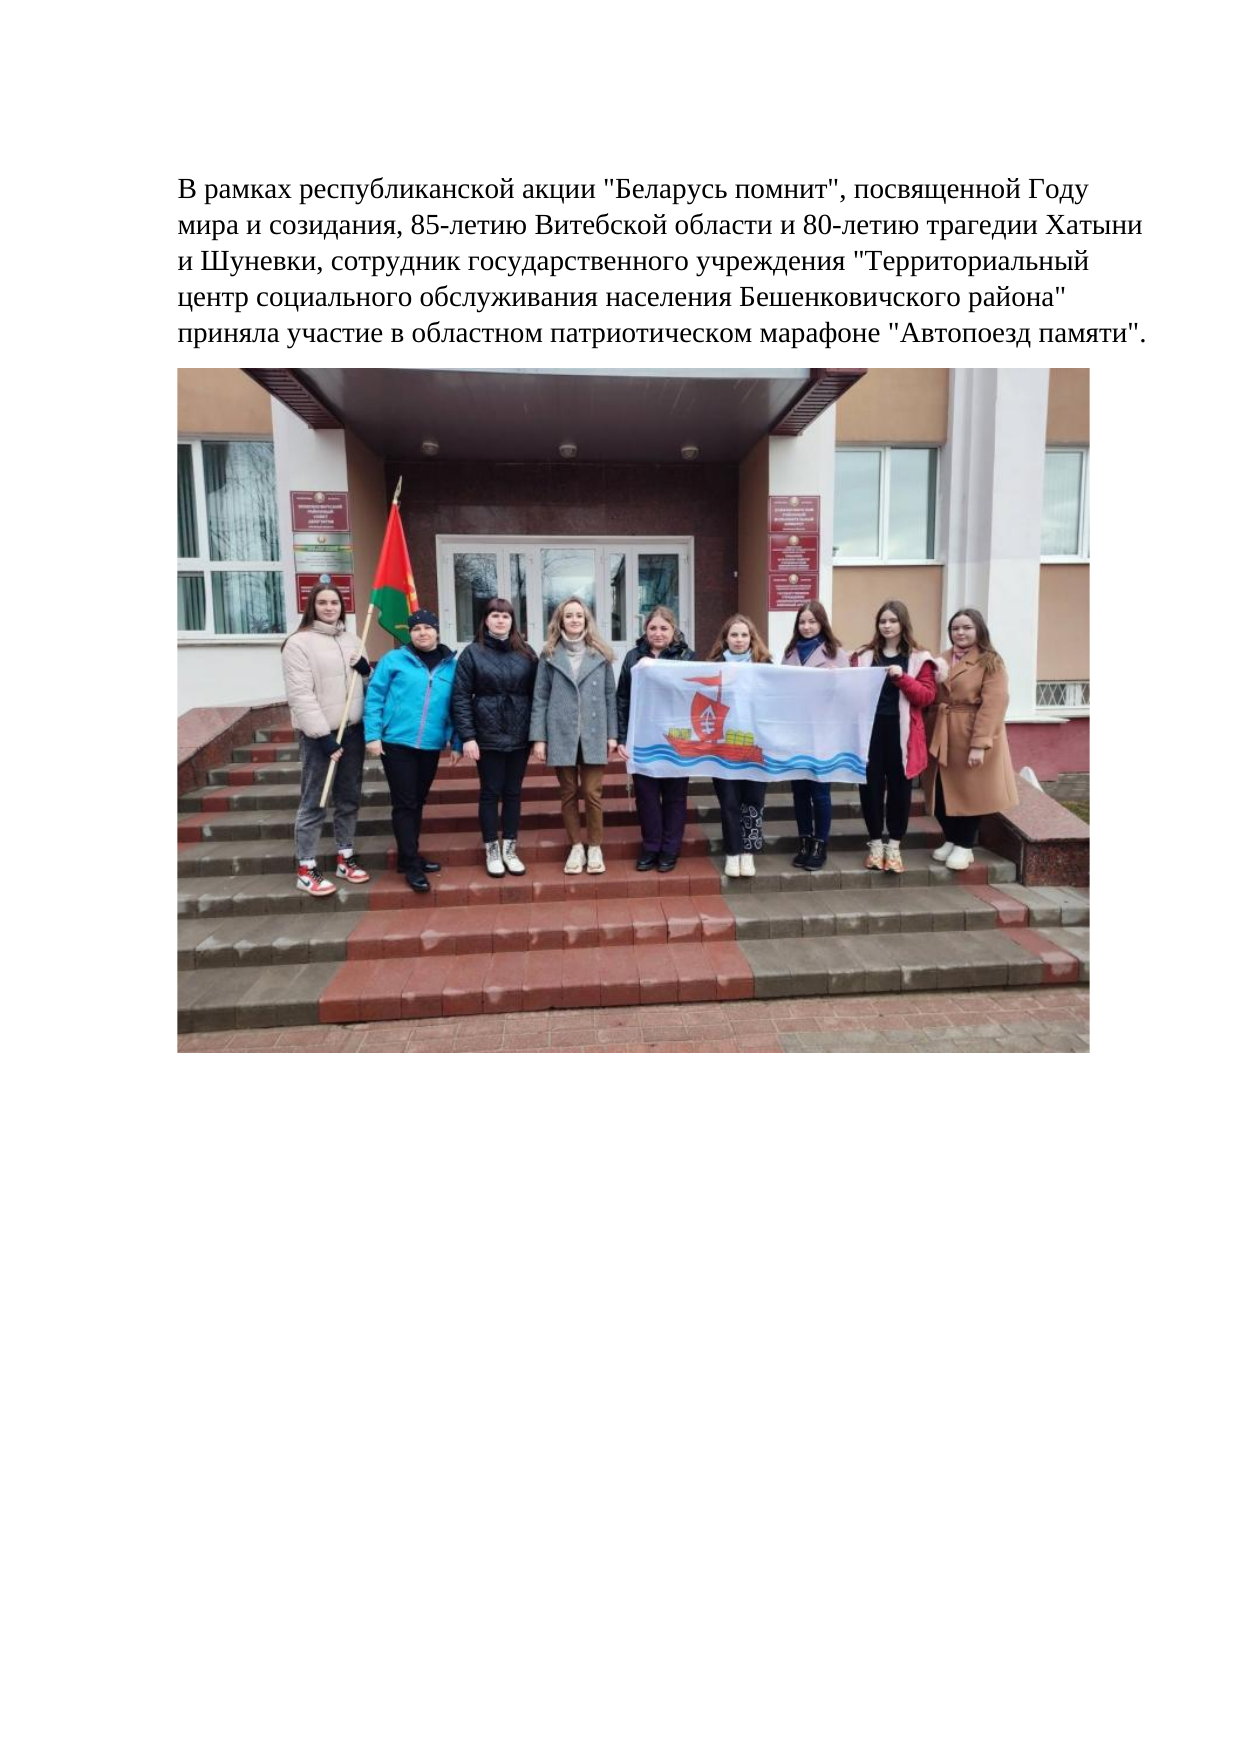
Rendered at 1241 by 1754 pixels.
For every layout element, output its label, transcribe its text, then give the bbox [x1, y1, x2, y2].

text В рамках республиканской акции "Беларусь помнит", посвященной Году мира и созидания, 85-летию Витебской области и 80-летию трагедии Хатыни и Шуневки, сотрудник государственного учреждения "Территориальный центр социального обслуживания населения Бешенковичского района" приняла участие в областном патриотическом марафоне "Автопоезд памяти". [177, 171, 1152, 349]
picture [177, 368, 1090, 1053]
